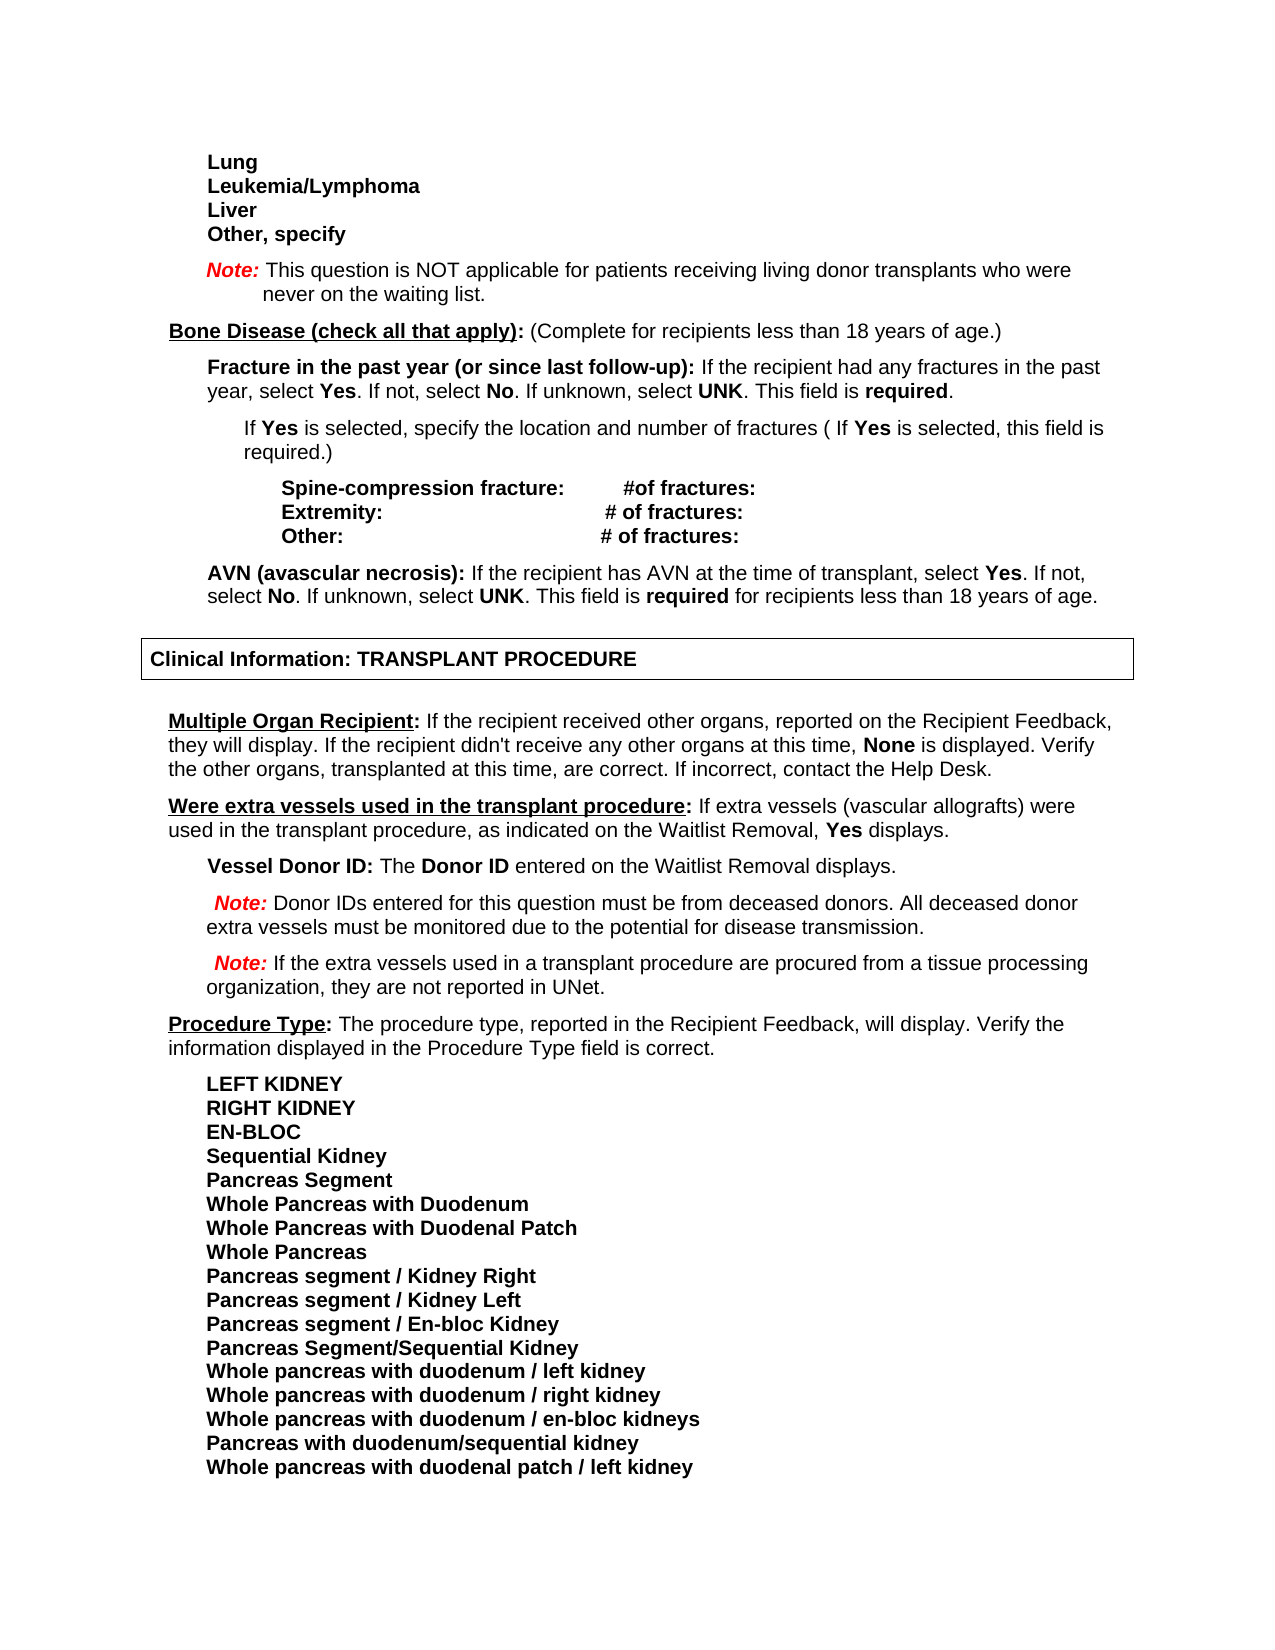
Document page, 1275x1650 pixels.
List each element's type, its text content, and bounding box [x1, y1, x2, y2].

text LEFT KIDNEY [206, 1072, 1108, 1096]
text Note: If the extra vessels used in a transplant procedure are procured from a tissue processing organization, they are not reported in UNet. [206, 951, 1125, 999]
text Sequential Kidney [206, 1144, 1108, 1168]
text Whole pancreas with duodenal patch / left kidney [206, 1455, 1108, 1479]
text Pancreas with duodenum/sequential kidney [206, 1431, 1108, 1455]
text Pancreas segment / En-bloc Kidney [206, 1311, 1108, 1335]
text Whole Pancreas with Duodenal Patch [206, 1216, 1108, 1239]
text Spine-compression fracture: #of fractures: Extremity: # of fractures: Other: # of fractures: [281, 476, 1125, 548]
text EN-BLOC [206, 1120, 1108, 1144]
text Whole Pancreas with Duodenum [206, 1192, 1108, 1216]
text Pancreas Segment/Sequential Kidney [206, 1335, 1108, 1359]
text Whole pancreas with duodenum / en-bloc kidneys [206, 1407, 1108, 1431]
text Multiple Organ Recipient: If the recipient received other organs, reported on the Recipient Feedback, they will display. If the recipient didn't receive any other organs at this time, None is displayed. Verify the other organs, transplanted at this time, are correct. If incorrect, contact the Help Desk. [168, 709, 1125, 781]
text Whole pancreas with duodenum / left kidney [206, 1359, 1108, 1383]
text Pancreas Segment [206, 1168, 1108, 1192]
text Bone Disease (check all that apply): (Complete for recipients less than 18 years of age.) [169, 319, 1125, 343]
text Procedure Type: The procedure type, reported in the Recipient Feedback, will display. Verify the information displayed in the Procedure Type field is correct. [168, 1011, 1125, 1059]
text Pancreas segment / Kidney Right [206, 1263, 1108, 1287]
text If Yes is selected, specify the location and number of fractures ( If Yes is selected, this field is required.) [244, 416, 1125, 463]
text Whole Pancreas [206, 1239, 1108, 1263]
text AVN (avascular necrosis): If the recipient has AVN at the time of transplant, select Yes. If not, select No. If unknown, select UNK. This field is required for recipients less than 18 years of age. [207, 560, 1125, 608]
text Note: Donor IDs entered for this question must be from deceased donors. All deceased donor extra vessels must be monitored due to the potential for disease transmission. [206, 891, 1125, 938]
text Vessel Donor ID: The Donor ID entered on the Waitlist Removal displays. [207, 854, 1125, 878]
text Note: This question is NOT applicable for patients receiving living donor transplants who were never on the waiting list. [206, 258, 1125, 306]
text Clinical Information: TRANSPLANT PROCEDURE [142, 639, 1133, 679]
text Fracture in the past year (or since last follow-up): If the recipient had any fractures in the past year, select Yes. If not, select No. If unknown, select UNK. This field is required. [207, 355, 1125, 403]
text Whole pancreas with duodenum / right kidney [206, 1383, 1108, 1407]
text RIGHT KIDNEY [206, 1096, 1108, 1120]
text Pancreas segment / Kidney Left [206, 1287, 1108, 1311]
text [207, 150, 1125, 246]
text Were extra vessels used in the transplant procedure: If extra vessels (vascular allografts) were used in the transplant procedure, as indicated on the Waitlist Removal, Yes displays. [168, 794, 1125, 842]
